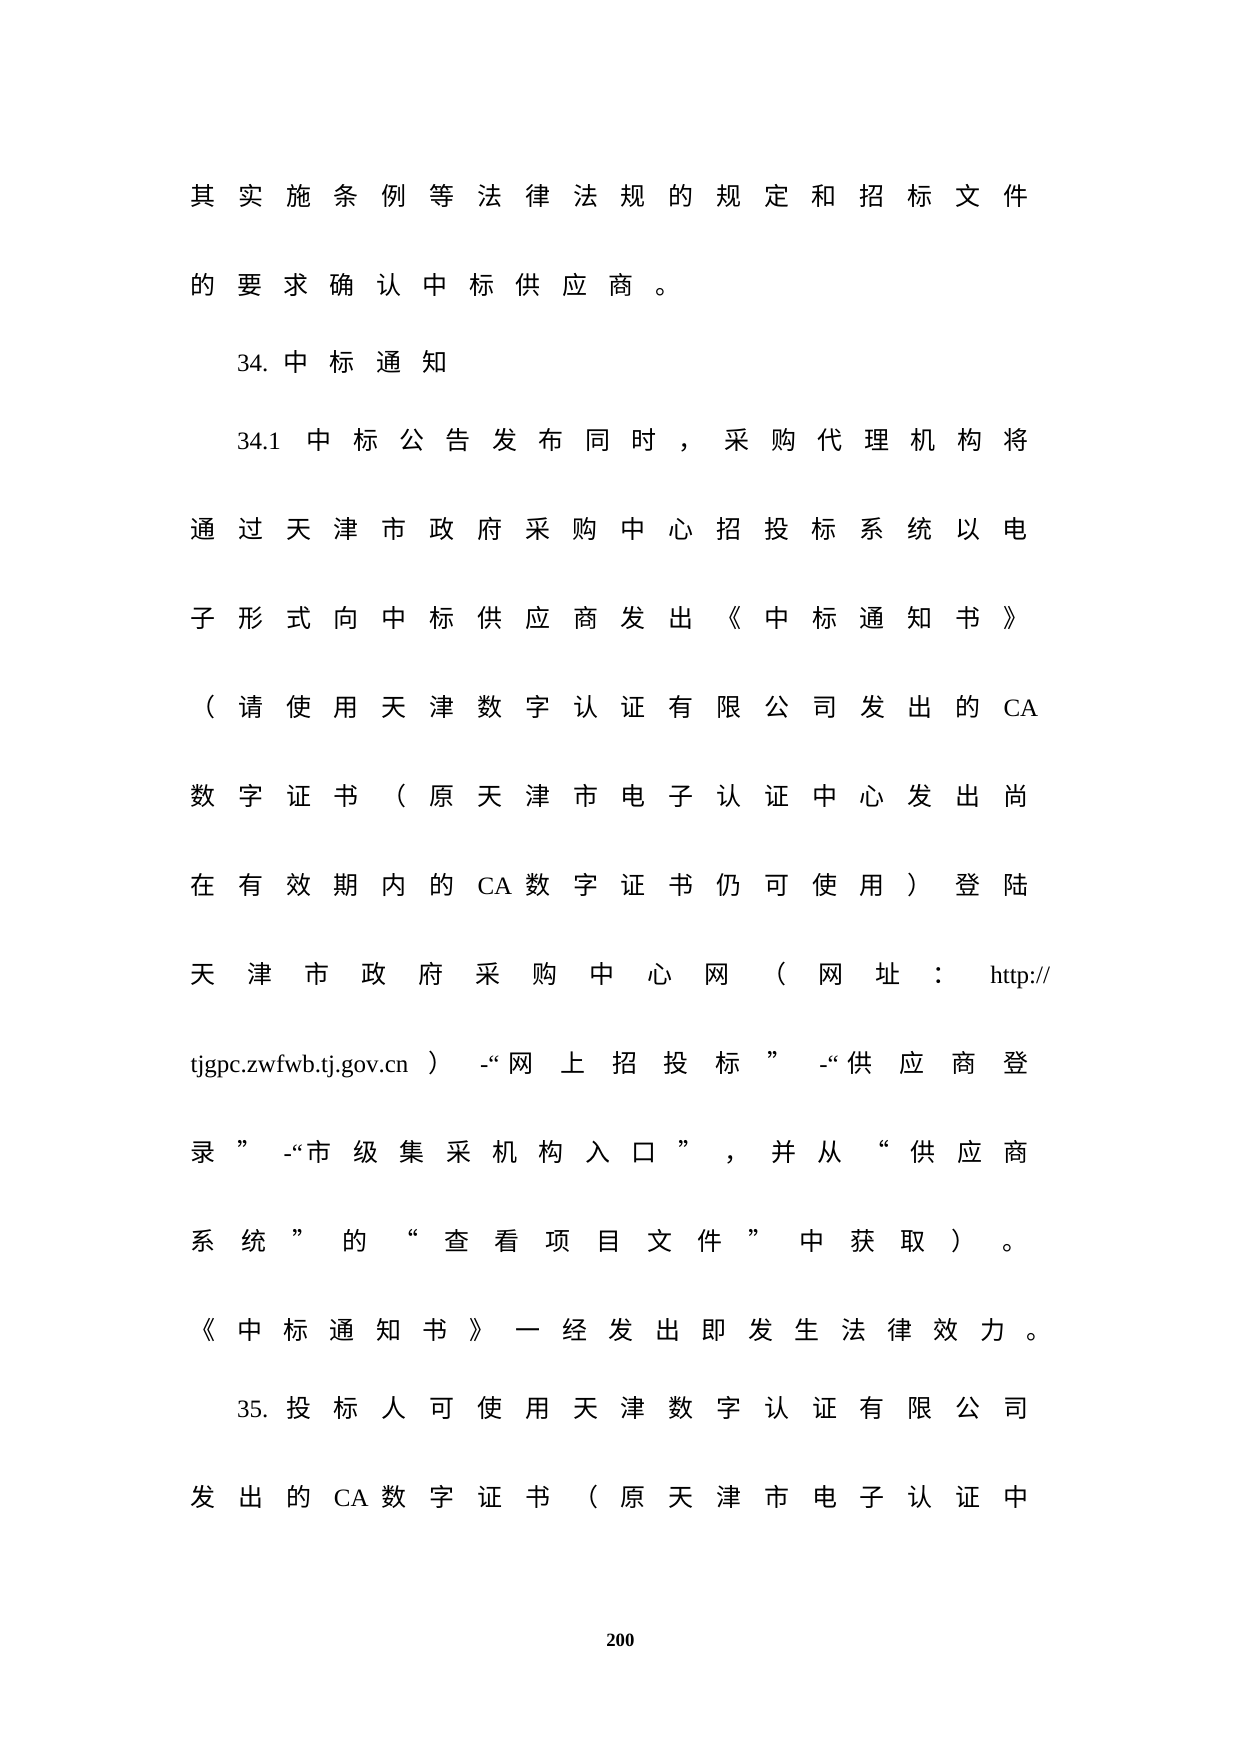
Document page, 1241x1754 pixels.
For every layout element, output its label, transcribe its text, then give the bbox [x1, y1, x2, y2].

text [190, 164, 1050, 313]
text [190, 1377, 1050, 1525]
text 34. 中标通知 [190, 331, 1050, 390]
text 34.1 中标公告发布同时，采购代理机构将通过天津市政府采购中心招投标系统以电子形式向中标供应商发出《中标通知书》（请使用天津数字认证有限公司发出的CA数字证书（原天津市电子认证中心发出尚在有效期内的CA数字证书仍可使用）登陆天津市政府采购中心网（网址：http://tjgpc.zwfwb.tj.gov.cn）-“网上招投标”-“供应商登录”-“市级集采机构入口”，并从“供应商系统”的“查看项目文件”中获取）。《中标通知书》一经发出即发生法律效力。 [190, 408, 1050, 1358]
